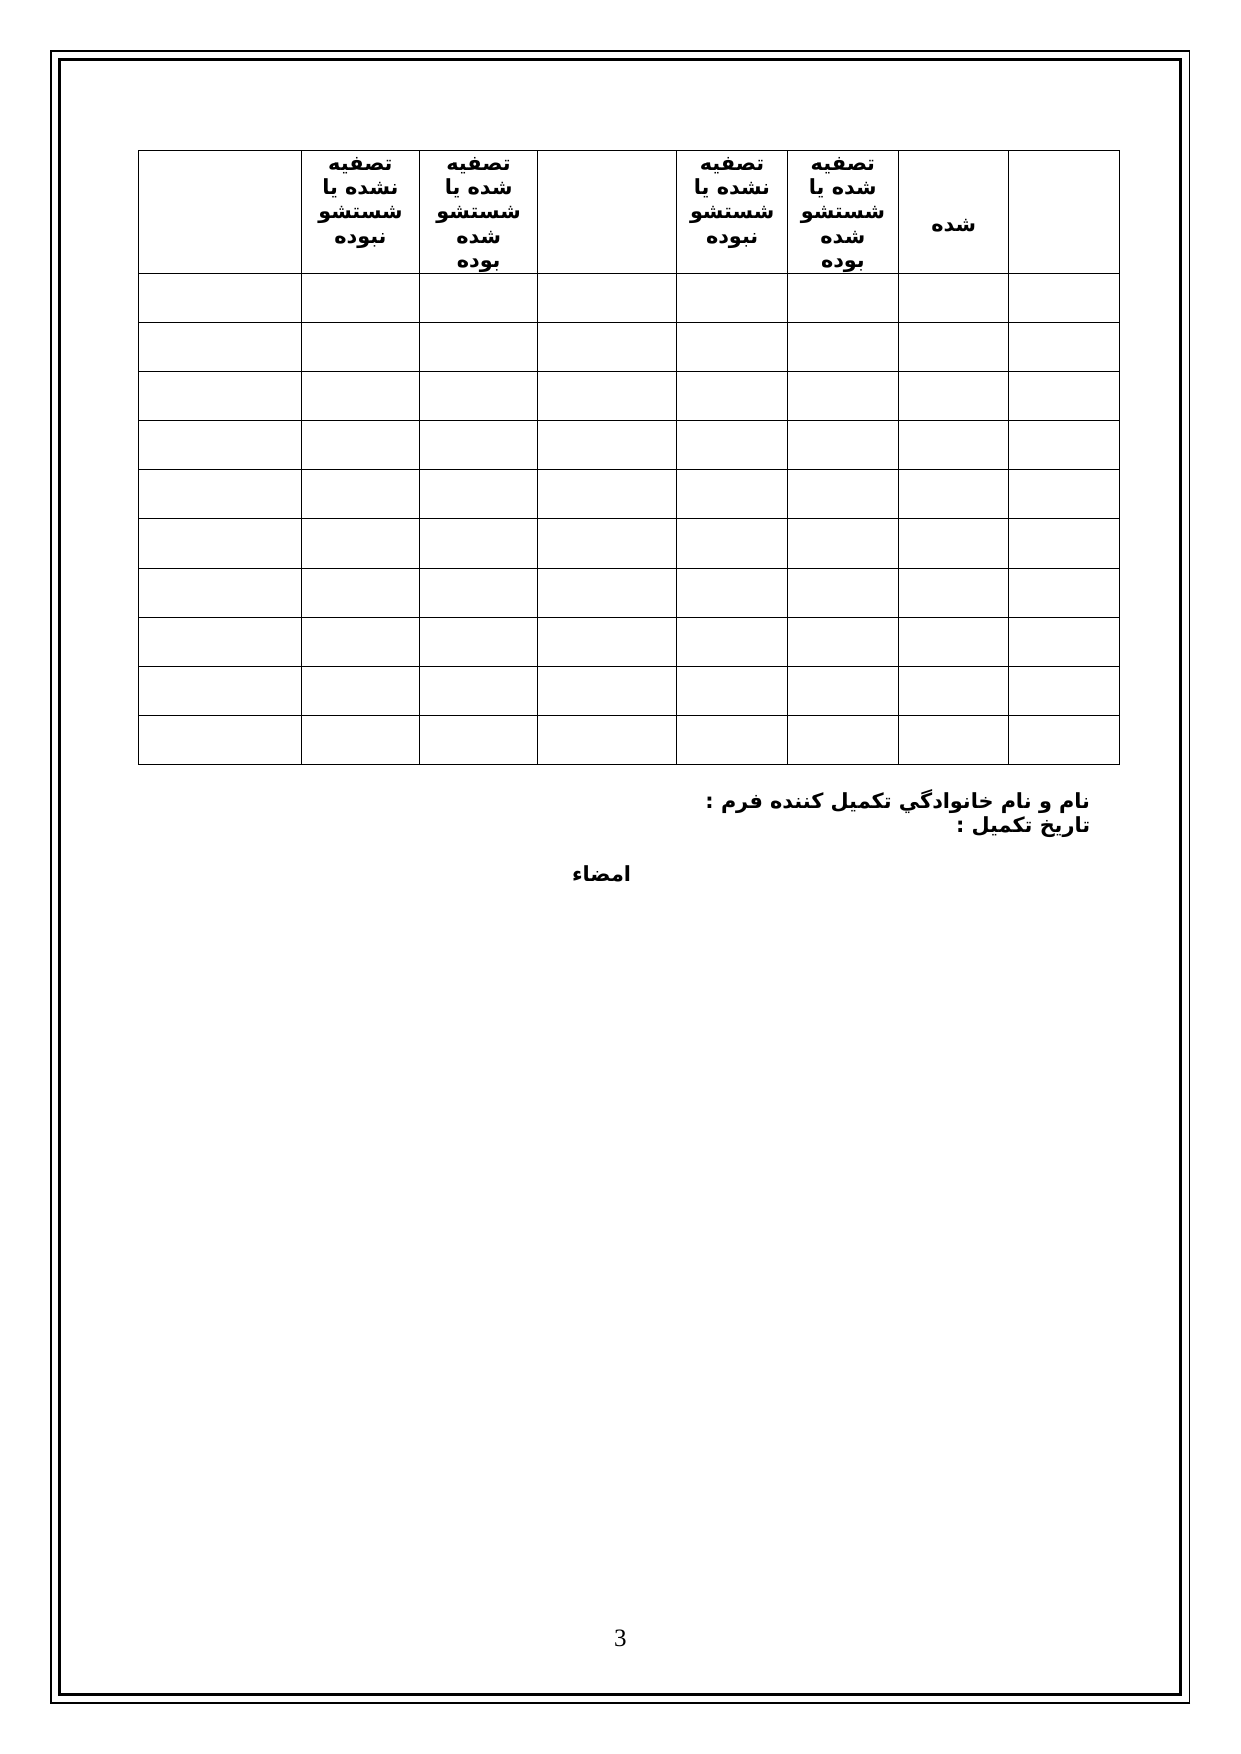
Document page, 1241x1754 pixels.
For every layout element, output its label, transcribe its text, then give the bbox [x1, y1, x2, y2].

table_cell [538, 569, 676, 617]
table_cell [788, 519, 898, 567]
table_cell [139, 470, 301, 518]
table_cell [899, 618, 1008, 666]
table_cell [538, 151, 676, 272]
table_cell [677, 470, 787, 518]
table_cell تصفیه نشده یا شستشو نبوده [677, 151, 787, 272]
table_cell [1009, 716, 1119, 764]
table_cell [538, 372, 676, 420]
table_cell [788, 618, 898, 666]
table_cell [899, 274, 1008, 322]
table_cell [538, 323, 676, 371]
table_cell [677, 569, 787, 617]
table_cell تصفیه نشده یا شستشو نبوده [302, 151, 419, 272]
table_cell [677, 667, 787, 715]
table_cell [139, 618, 301, 666]
table_cell [899, 323, 1008, 371]
table_cell [420, 323, 537, 371]
table_cell [139, 667, 301, 715]
table_cell [538, 667, 676, 715]
table_cell [538, 716, 676, 764]
table_cell [420, 667, 537, 715]
table_cell [1009, 274, 1119, 322]
text نام و نام خانوادگي تكميل كننده فرم : تاريخ تكميل : [112, 789, 1090, 838]
table_cell [302, 470, 419, 518]
table_cell [788, 569, 898, 617]
table_cell [139, 716, 301, 764]
table_cell [788, 323, 898, 371]
table_cell [788, 716, 898, 764]
table_cell [899, 421, 1008, 469]
table_cell [302, 372, 419, 420]
table_cell [677, 274, 787, 322]
table_cell [788, 274, 898, 322]
table_cell [899, 667, 1008, 715]
table_cell [420, 716, 537, 764]
table_cell [1009, 372, 1119, 420]
table_cell [420, 618, 537, 666]
table_cell [302, 274, 419, 322]
table_cell [677, 519, 787, 567]
table_cell [139, 372, 301, 420]
table_cell [677, 421, 787, 469]
table_cell [899, 470, 1008, 518]
table_cell [538, 274, 676, 322]
table_cell [420, 470, 537, 518]
table_cell [1009, 519, 1119, 567]
table_cell [139, 421, 301, 469]
table_cell [1009, 569, 1119, 617]
table_cell [1009, 667, 1119, 715]
table_cell [1009, 618, 1119, 666]
table_cell [899, 716, 1008, 764]
table_cell [538, 618, 676, 666]
table_cell [302, 569, 419, 617]
table_cell [899, 372, 1008, 420]
table_cell [302, 667, 419, 715]
table_cell [788, 372, 898, 420]
table_cell تصفیه شده یا شستشو شده بوده [788, 151, 898, 272]
table_cell [788, 470, 898, 518]
table_cell [677, 716, 787, 764]
table_cell [139, 274, 301, 322]
table_cell [1009, 323, 1119, 371]
table_cell [302, 618, 419, 666]
table_cell [899, 519, 1008, 567]
table_cell [677, 618, 787, 666]
table_cell [788, 667, 898, 715]
table_cell [1009, 421, 1119, 469]
table_cell [420, 569, 537, 617]
table_cell [538, 519, 676, 567]
table_cell [677, 323, 787, 371]
table_cell [139, 323, 301, 371]
table_cell [420, 274, 537, 322]
table_cell [139, 569, 301, 617]
table_cell [788, 421, 898, 469]
table_cell [1009, 470, 1119, 518]
text امضاء [112, 862, 1090, 886]
table_cell [302, 323, 419, 371]
table_cell [420, 519, 537, 567]
table_cell [420, 421, 537, 469]
table_cell [538, 470, 676, 518]
table_cell [899, 569, 1008, 617]
table_cell [302, 519, 419, 567]
table_cell [302, 421, 419, 469]
table_cell [302, 716, 419, 764]
table_cell [677, 372, 787, 420]
table_cell [139, 519, 301, 567]
table_cell [420, 372, 537, 420]
table_cell [538, 421, 676, 469]
table_cell تصفیه شده یا شستشو شده بوده [420, 151, 537, 272]
table_cell [139, 151, 301, 272]
